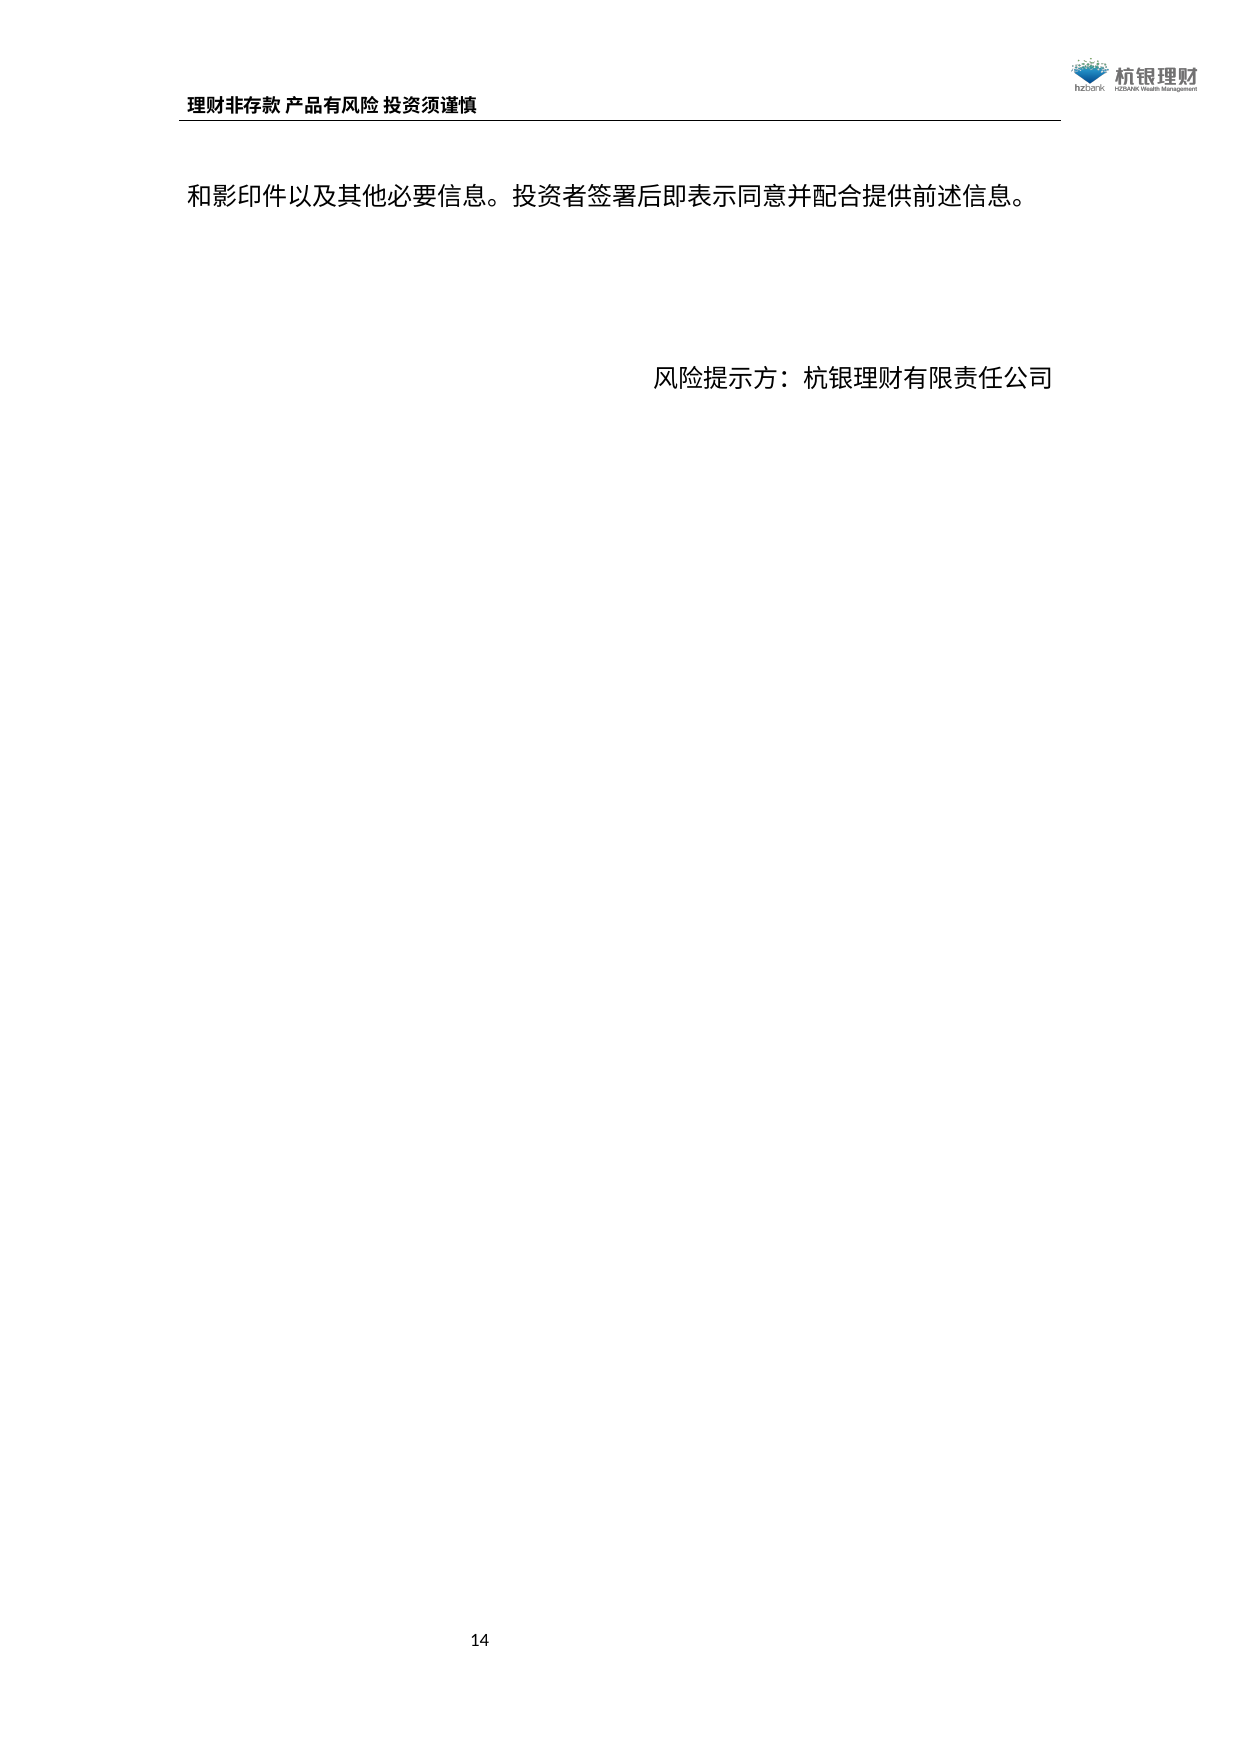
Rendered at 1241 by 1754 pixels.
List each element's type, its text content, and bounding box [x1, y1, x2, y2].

text 风险提示方：杭银理财有限责任公司 [187, 344, 1053, 409]
picture [1027, 0, 1240, 151]
